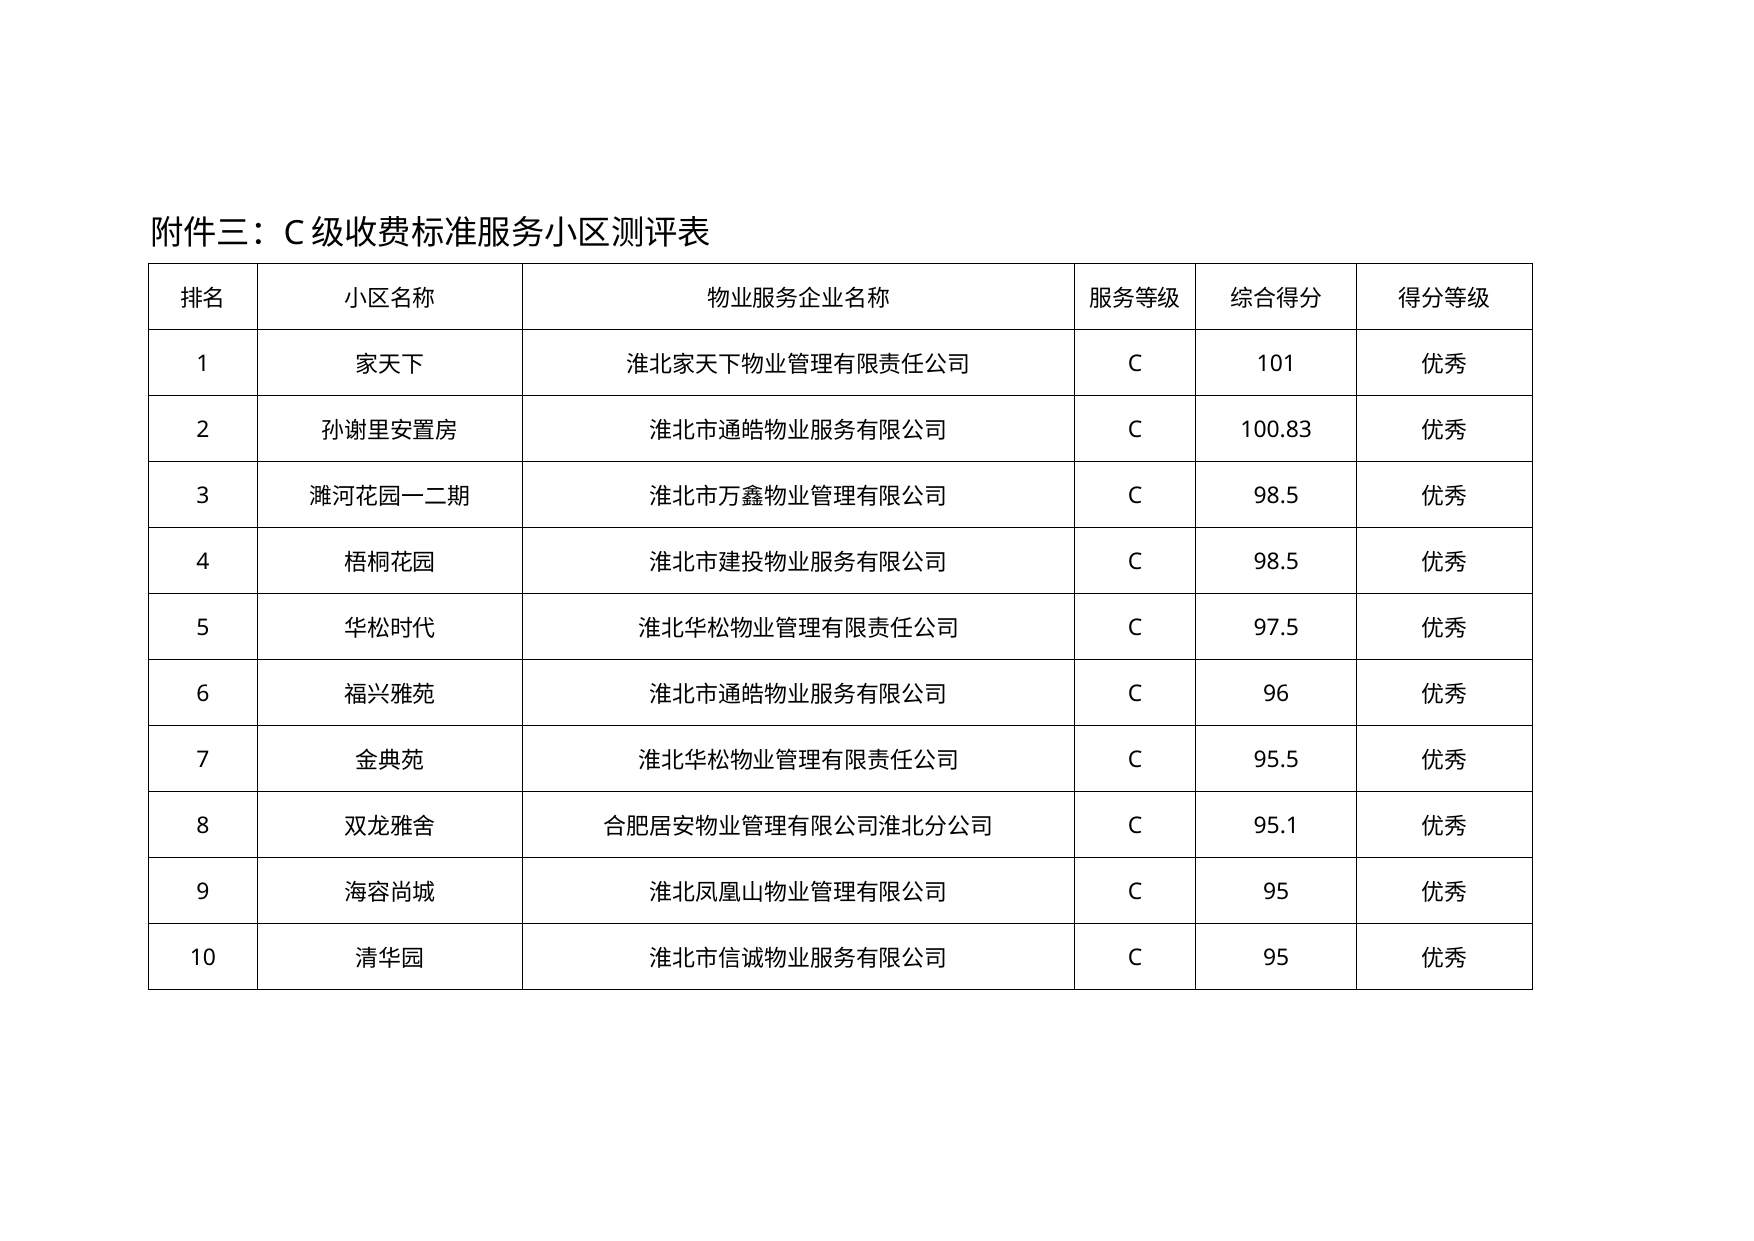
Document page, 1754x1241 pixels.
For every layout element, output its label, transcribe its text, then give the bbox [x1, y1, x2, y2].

table_cell C [1075, 594, 1195, 659]
table_cell 4 [149, 528, 257, 593]
table_header 排名 [149, 264, 257, 329]
table_cell 98.5 [1196, 462, 1356, 527]
table_cell 5 [149, 594, 257, 659]
table_cell C [1075, 528, 1195, 593]
table_header 得分等级 [1357, 264, 1532, 329]
table_cell 优秀 [1357, 594, 1532, 659]
table_cell 10 [149, 924, 257, 989]
table_cell 淮北凤凰山物业管理有限公司 [523, 858, 1074, 923]
table_cell 100.83 [1196, 396, 1356, 461]
table_cell 优秀 [1357, 396, 1532, 461]
table_cell 淮北市信诚物业服务有限公司 [523, 924, 1074, 989]
table_header 物业服务企业名称 [523, 264, 1074, 329]
table_cell 濉河花园一二期 [258, 462, 522, 527]
table_cell C [1075, 462, 1195, 527]
table_cell 优秀 [1357, 462, 1532, 527]
table_cell 淮北市万鑫物业管理有限公司 [523, 462, 1074, 527]
table_cell 家天下 [258, 330, 522, 395]
table_cell 淮北家天下物业管理有限责任公司 [523, 330, 1074, 395]
table_cell C [1075, 792, 1195, 857]
table_cell C [1075, 858, 1195, 923]
table_cell 7 [149, 726, 257, 791]
table_cell 95.1 [1196, 792, 1356, 857]
table_cell 双龙雅舍 [258, 792, 522, 857]
table_cell 合肥居安物业管理有限公司淮北分公司 [523, 792, 1074, 857]
table_cell 金典苑 [258, 726, 522, 791]
table_header 服务等级 [1075, 264, 1195, 329]
table_cell C [1075, 330, 1195, 395]
table_cell C [1075, 396, 1195, 461]
table_cell C [1075, 726, 1195, 791]
table_cell 95 [1196, 858, 1356, 923]
table_cell 淮北华松物业管理有限责任公司 [523, 594, 1074, 659]
table_cell 淮北市通皓物业服务有限公司 [523, 396, 1074, 461]
table_cell 2 [149, 396, 257, 461]
table_cell 淮北华松物业管理有限责任公司 [523, 726, 1074, 791]
table_header 综合得分 [1196, 264, 1356, 329]
table_cell 清华园 [258, 924, 522, 989]
table_cell 95 [1196, 924, 1356, 989]
table_cell 海容尚城 [258, 858, 522, 923]
table_cell 3 [149, 462, 257, 527]
table_cell 6 [149, 660, 257, 725]
table_cell 优秀 [1357, 924, 1532, 989]
table_cell 孙谢里安置房 [258, 396, 522, 461]
table_cell 福兴雅苑 [258, 660, 522, 725]
table_cell 优秀 [1357, 726, 1532, 791]
table_cell 95.5 [1196, 726, 1356, 791]
table_cell 97.5 [1196, 594, 1356, 659]
table_header 小区名称 [258, 264, 522, 329]
table_cell 9 [149, 858, 257, 923]
table_cell C [1075, 924, 1195, 989]
table_cell 优秀 [1357, 792, 1532, 857]
table_cell 8 [149, 792, 257, 857]
table_cell 优秀 [1357, 858, 1532, 923]
table_cell C [1075, 660, 1195, 725]
table_cell 101 [1196, 330, 1356, 395]
table_cell 98.5 [1196, 528, 1356, 593]
table_cell 优秀 [1357, 528, 1532, 593]
table_cell 华松时代 [258, 594, 522, 659]
table_cell 96 [1196, 660, 1356, 725]
table_cell 优秀 [1357, 330, 1532, 395]
table_cell 优秀 [1357, 660, 1532, 725]
table_cell 1 [149, 330, 257, 395]
table_cell 淮北市建投物业服务有限公司 [523, 528, 1074, 593]
table_cell 梧桐花园 [258, 528, 522, 593]
table_cell 淮北市通皓物业服务有限公司 [523, 660, 1074, 725]
text 附件三：C级收费标准服务小区测评表 [150, 198, 1604, 263]
